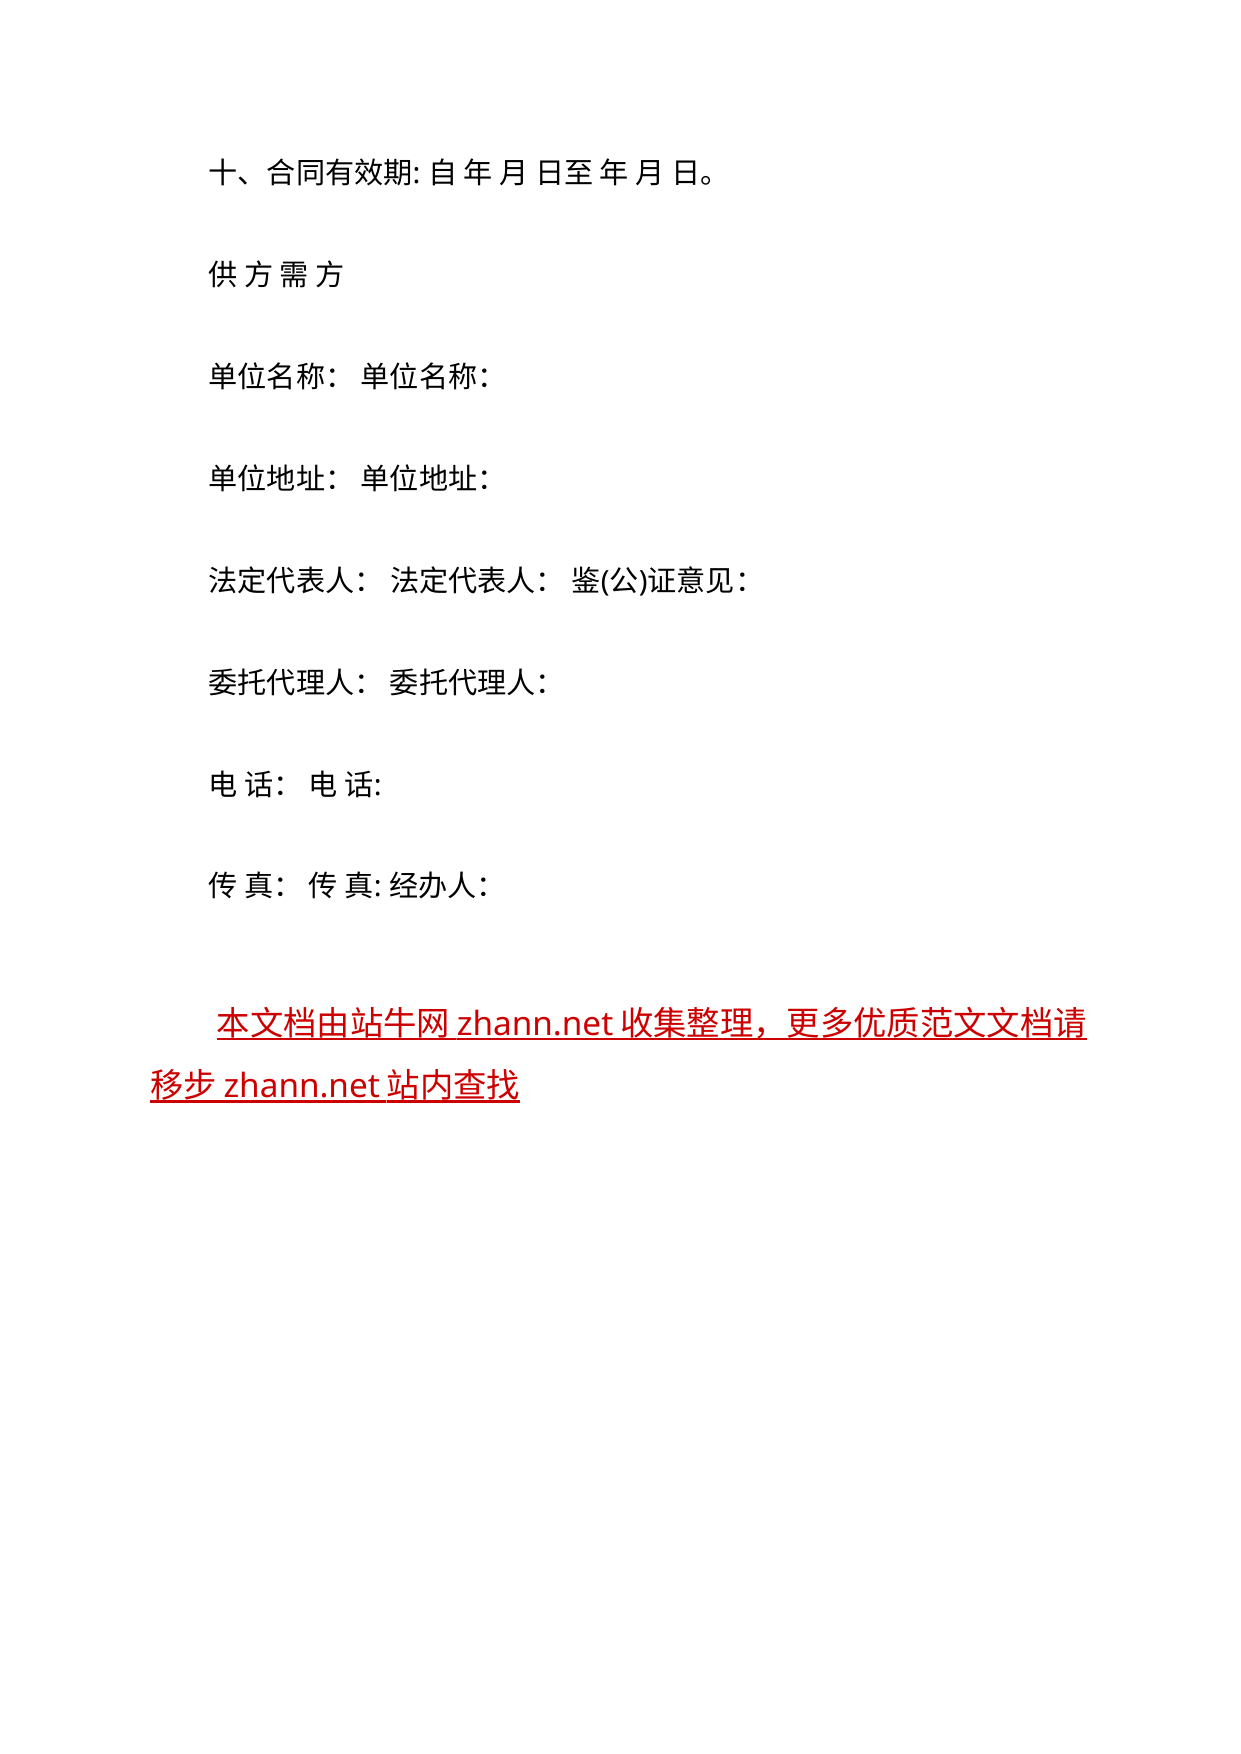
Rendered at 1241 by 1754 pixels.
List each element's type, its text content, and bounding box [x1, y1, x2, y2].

text 十、合同有效期: 自 年 月 日至 年 月 日。 [150, 150, 1090, 192]
text 法定代表人： 法定代表人： 鉴(公)证意见： [150, 557, 1090, 600]
text 委托代理人： 委托代理人： [150, 659, 1090, 702]
text 单位名称： 单位名称： [150, 354, 1090, 396]
text 本文档由站牛网zhann.net收集整理，更多优质范文文档请移步zhann.net站内查找 [150, 996, 1090, 1107]
text 电 话： 电 话: [150, 761, 1090, 803]
text 单位地址： 单位地址： [150, 456, 1090, 498]
text 供 方 需 方 [150, 252, 1090, 294]
text 传 真： 传 真: 经办人： [150, 863, 1090, 905]
